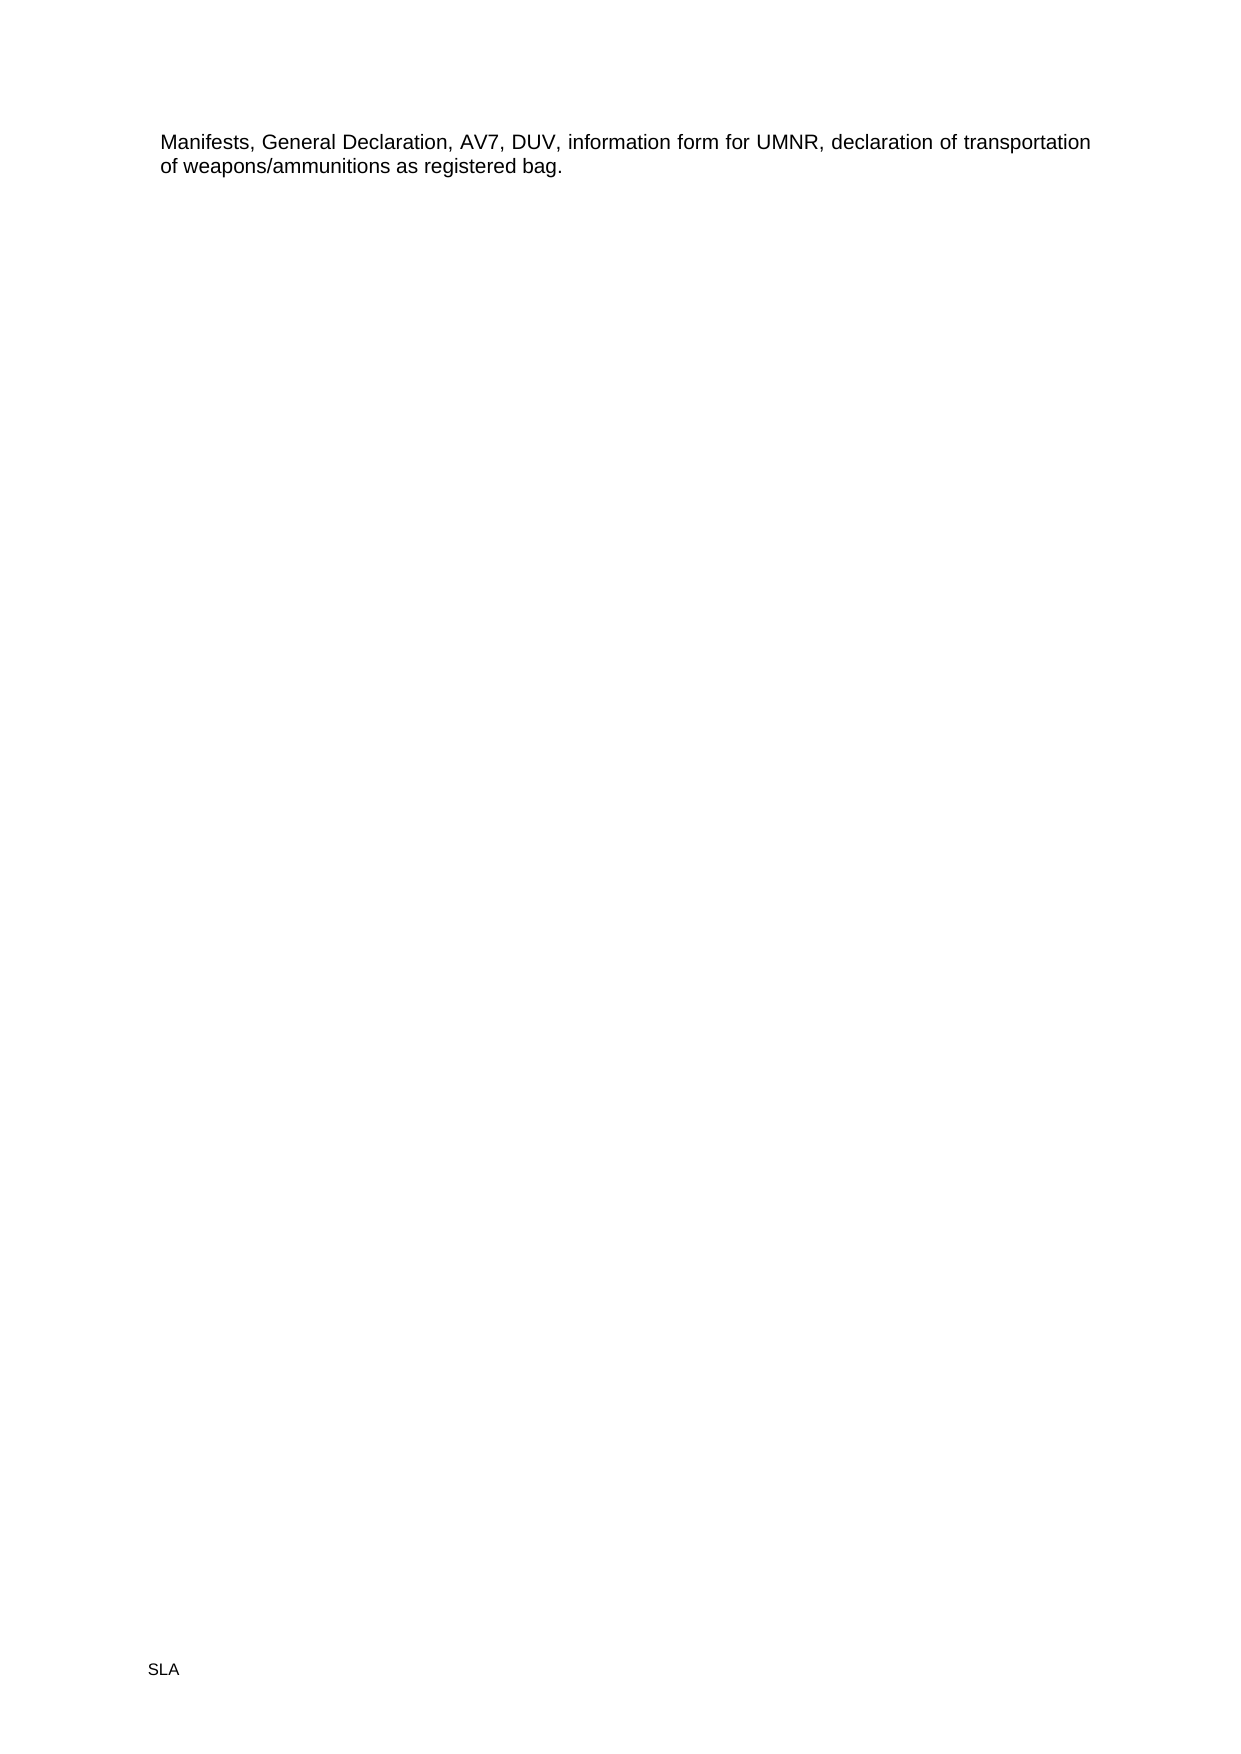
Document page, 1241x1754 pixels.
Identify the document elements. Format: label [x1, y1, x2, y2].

text [148, 130, 1092, 178]
